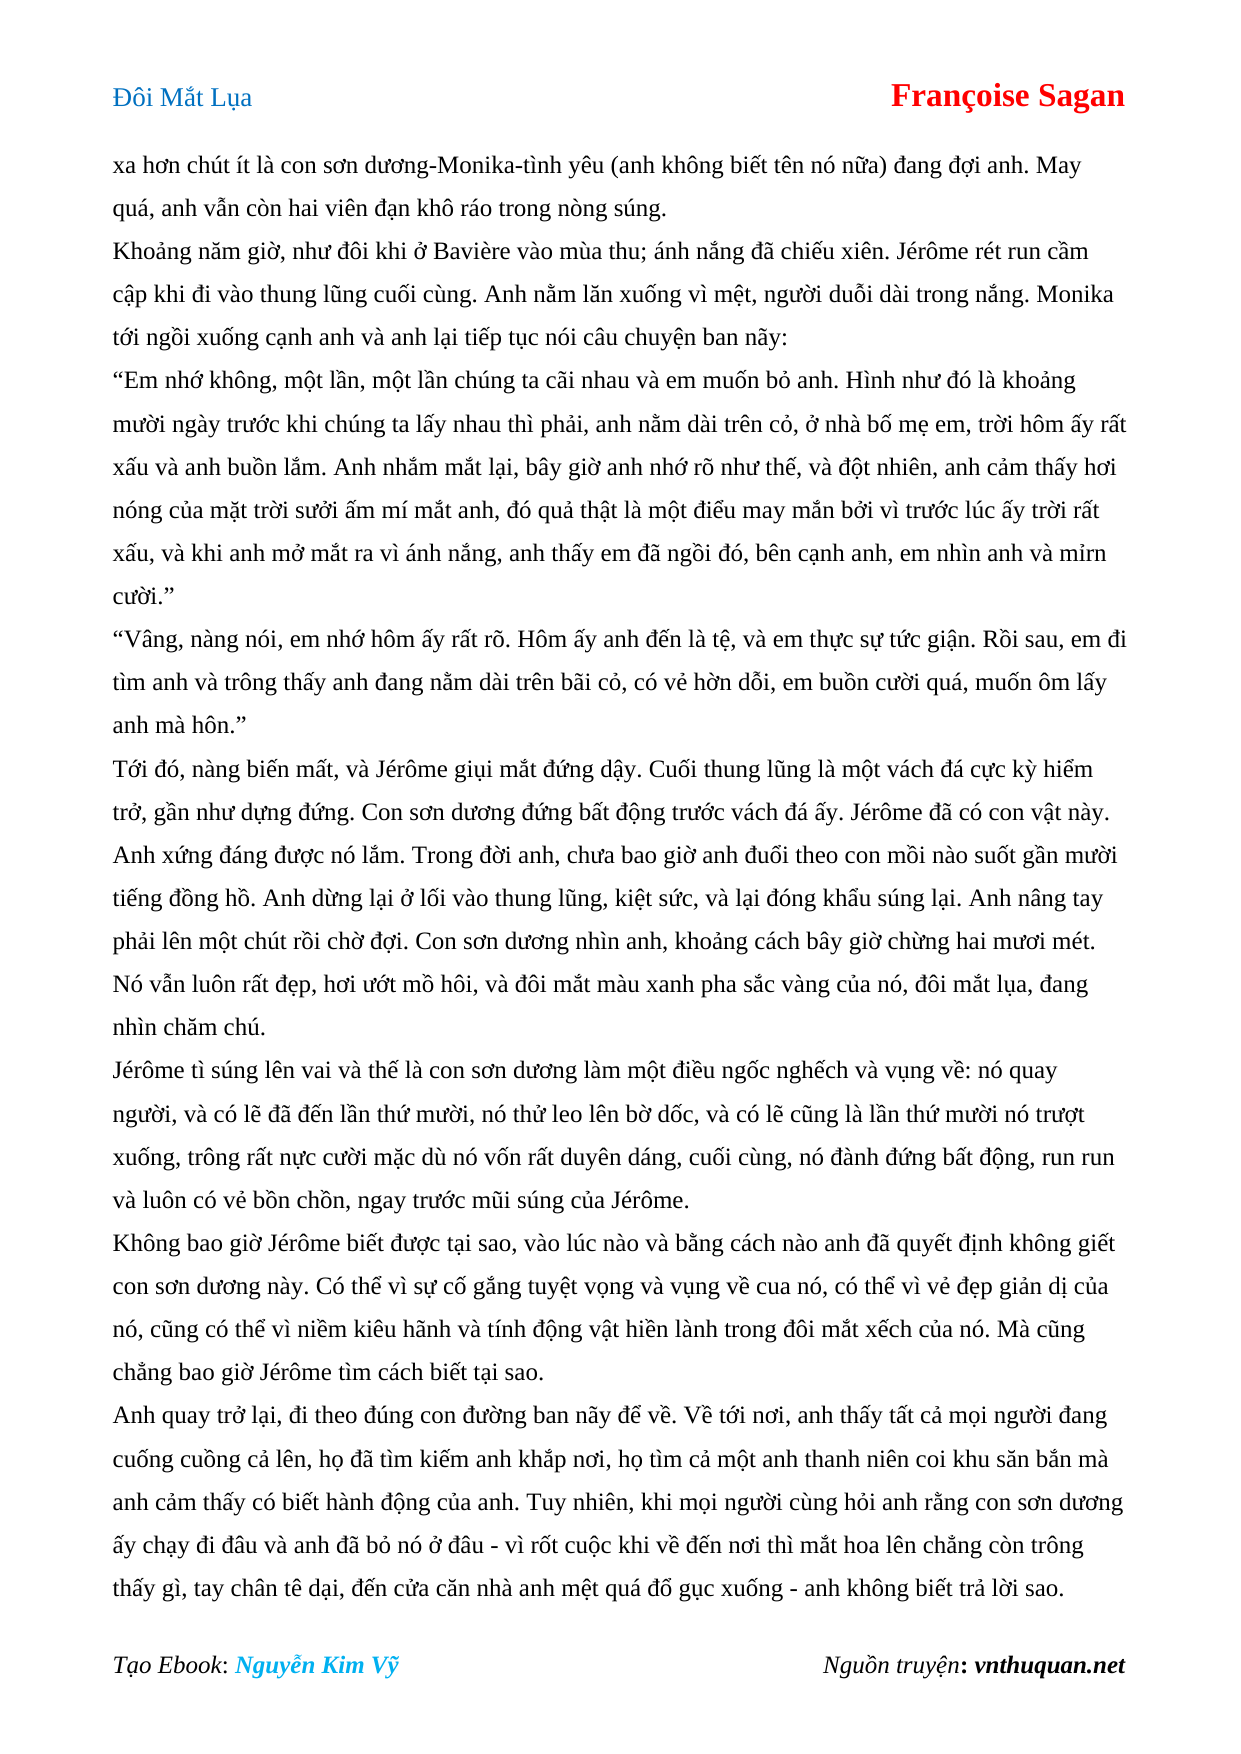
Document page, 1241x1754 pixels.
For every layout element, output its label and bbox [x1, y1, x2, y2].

text [112, 150, 1128, 1602]
